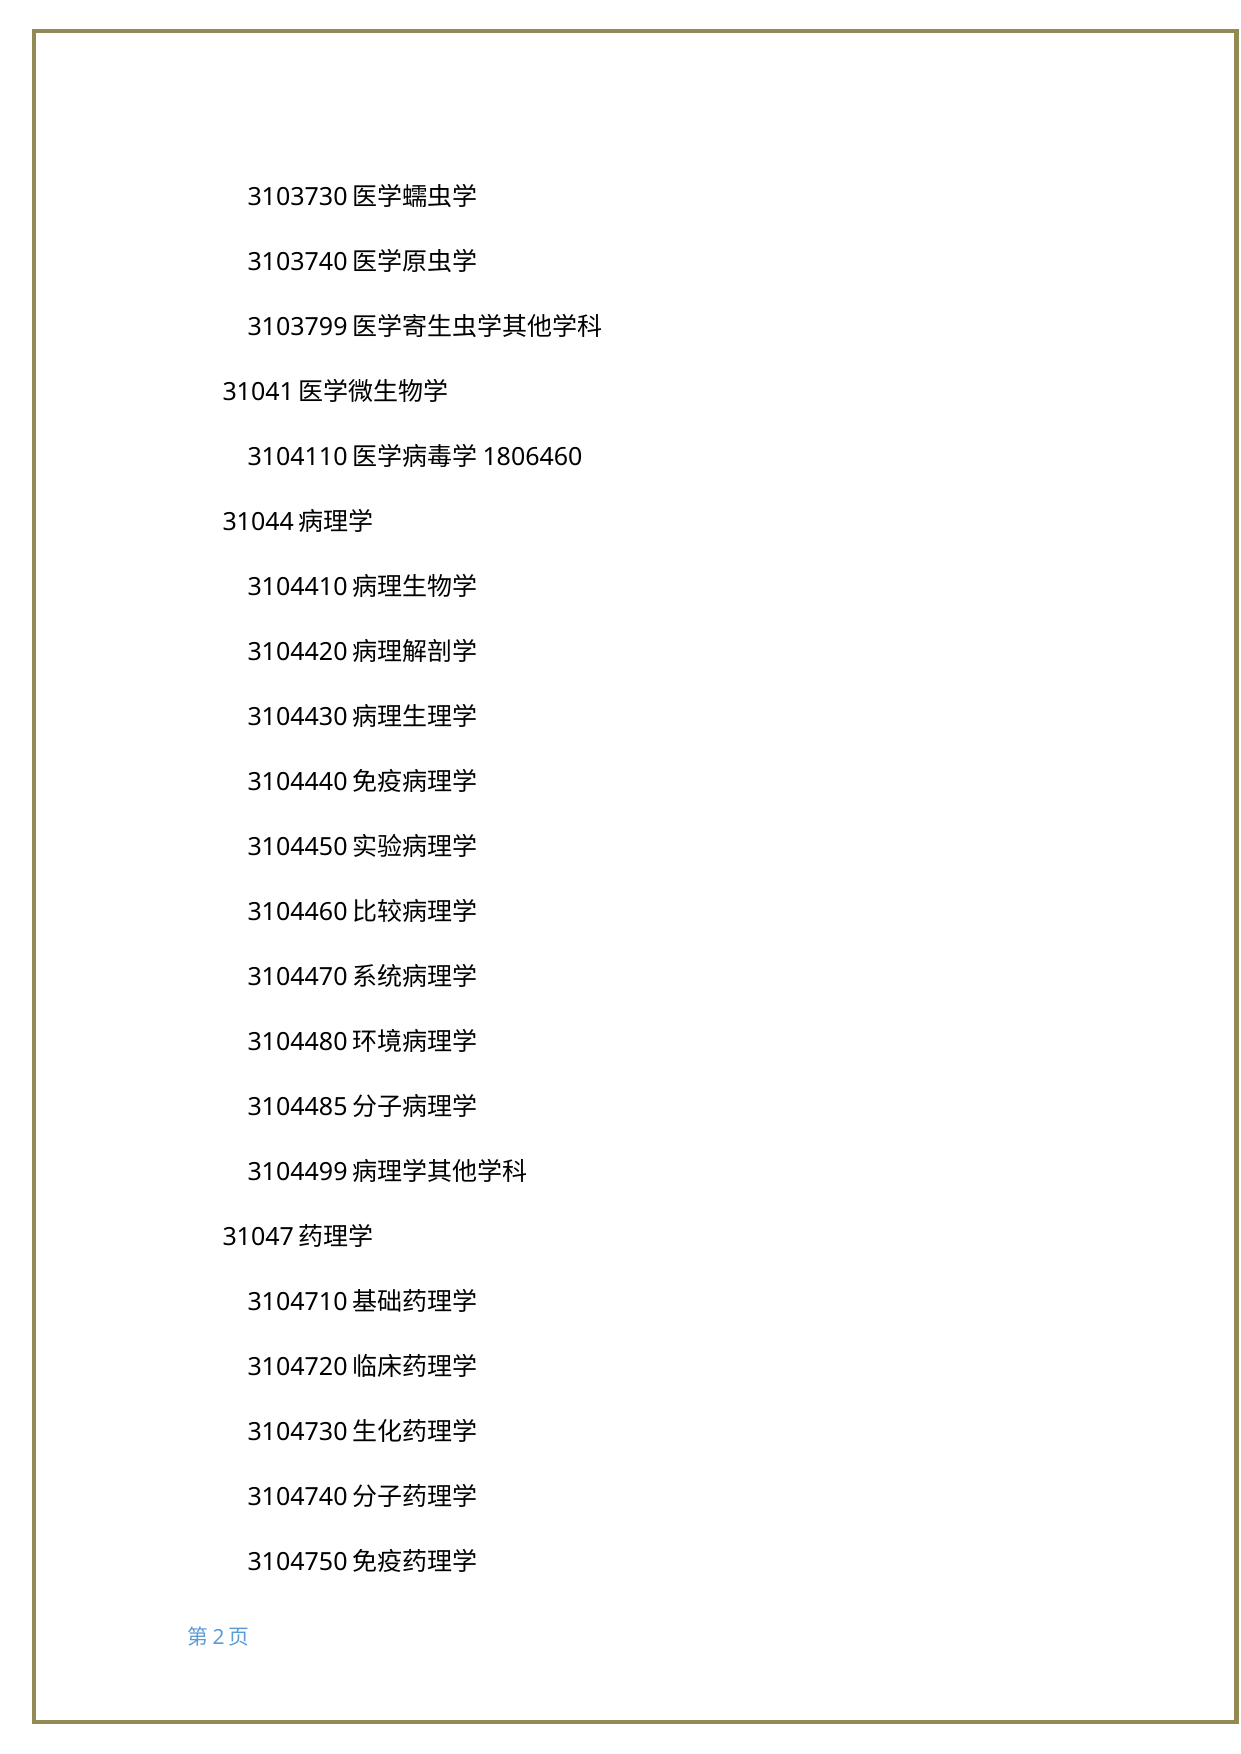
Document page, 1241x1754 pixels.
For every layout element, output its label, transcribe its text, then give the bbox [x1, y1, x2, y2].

table_cell 3104485分子病理学 [186, 1072, 1088, 1137]
table_cell 3104450实验病理学 [186, 812, 1088, 877]
table_cell 3104499病理学其他学科 [186, 1137, 1088, 1202]
table_cell 3104730生化药理学 [186, 1397, 1088, 1462]
table_cell 31047药理学 [186, 1202, 1088, 1267]
table_cell 31041医学微生物学 [186, 357, 1088, 422]
table_cell 3104480环境病理学 [186, 1007, 1088, 1072]
table_cell 3104460比较病理学 [186, 877, 1088, 942]
table_cell 3104710基础药理学 [186, 1267, 1088, 1332]
table_cell 3104740分子药理学 [186, 1462, 1088, 1527]
table_cell 3104420病理解剖学 [186, 617, 1088, 682]
table_cell 3104430病理生理学 [186, 682, 1088, 747]
table_cell 3104410病理生物学 [186, 552, 1088, 617]
table_cell 3104720临床药理学 [186, 1332, 1088, 1397]
table_cell 3103740医学原虫学 [186, 227, 1088, 292]
table_cell 31044病理学 [186, 487, 1088, 552]
table_cell 3103730医学蠕虫学 [186, 162, 1088, 227]
table_cell 3103799医学寄生虫学其他学科 [186, 292, 1088, 357]
table_cell 3104750免疫药理学 [186, 1527, 1088, 1592]
table_cell 3104470系统病理学 [186, 942, 1088, 1007]
table_cell 3104440免疫病理学 [186, 747, 1088, 812]
table_cell 3104110医学病毒学1806460 [186, 422, 1088, 487]
